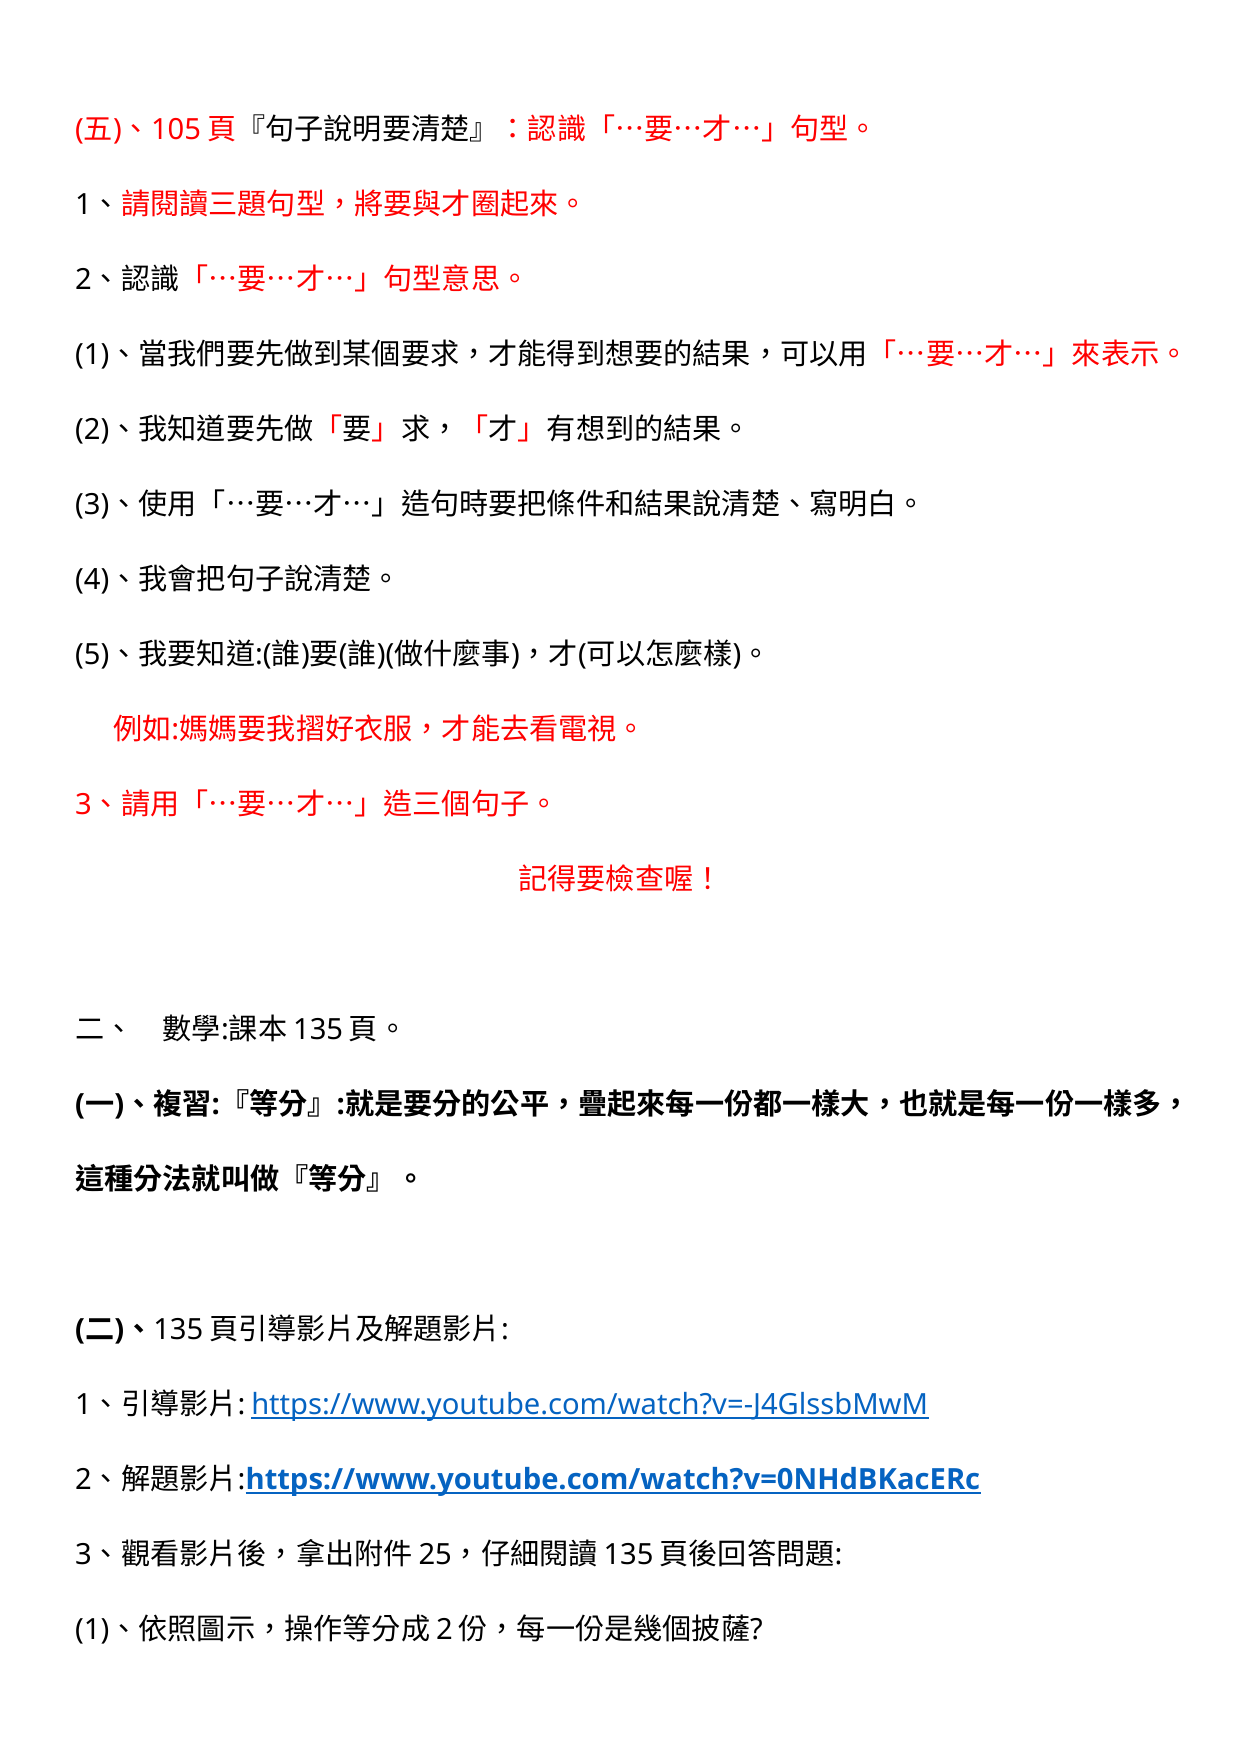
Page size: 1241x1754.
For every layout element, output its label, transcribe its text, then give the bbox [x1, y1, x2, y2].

text 1、引導影片: https://www.youtube.com/watch?v=-J4GlssbMwM [75, 1364, 1165, 1439]
text 1、請閱讀三題句型，將要與才圈起來。 [75, 164, 1165, 239]
text (3)、使用「…要…才…」造句時要把條件和結果說清楚、寫明白。 [75, 464, 1165, 539]
text 記得要檢查喔！ [75, 839, 1165, 914]
text (5)、我要知道:(誰)要(誰)(做什麼事)，才(可以怎麼樣)。 [75, 614, 1165, 689]
text (五)、105頁『句子說明要清楚』：認識「…要…才…」句型。 [75, 89, 1165, 164]
text 2、認識「…要…才…」句型意思。 [75, 239, 1165, 314]
text (一)、複習:『等分』:就是要分的公平，疊起來每一份都一樣大，也就是每一份一樣多，這種分法就叫做『等分』。 [75, 1064, 1165, 1214]
text 2、解題影片:https://www.youtube.com/watch?v=0NHdBKacERc [75, 1439, 1165, 1514]
text (2)、我知道要先做「要」求，「才」有想到的結果。 [75, 389, 1165, 464]
text (4)、我會把句子說清楚。 [75, 539, 1165, 614]
text 例如:媽媽要我摺好衣服，才能去看電視。 [75, 689, 1165, 764]
text (1)、依照圖示，操作等分成2份，每一份是幾個披薩? [75, 1589, 1165, 1664]
text 3、請用「…要…才…」造三個句子。 [75, 764, 1165, 839]
text (二)、135頁引導影片及解題影片: [75, 1289, 1165, 1364]
list 數學:課本135頁。 [75, 989, 1165, 1064]
text (1)、當我們要先做到某個要求，才能得到想要的結果，可以用「…要…才…」來表示。 [75, 314, 1165, 389]
text 3、觀看影片後，拿出附件25，仔細閱讀135頁後回答問題: [75, 1514, 1165, 1589]
